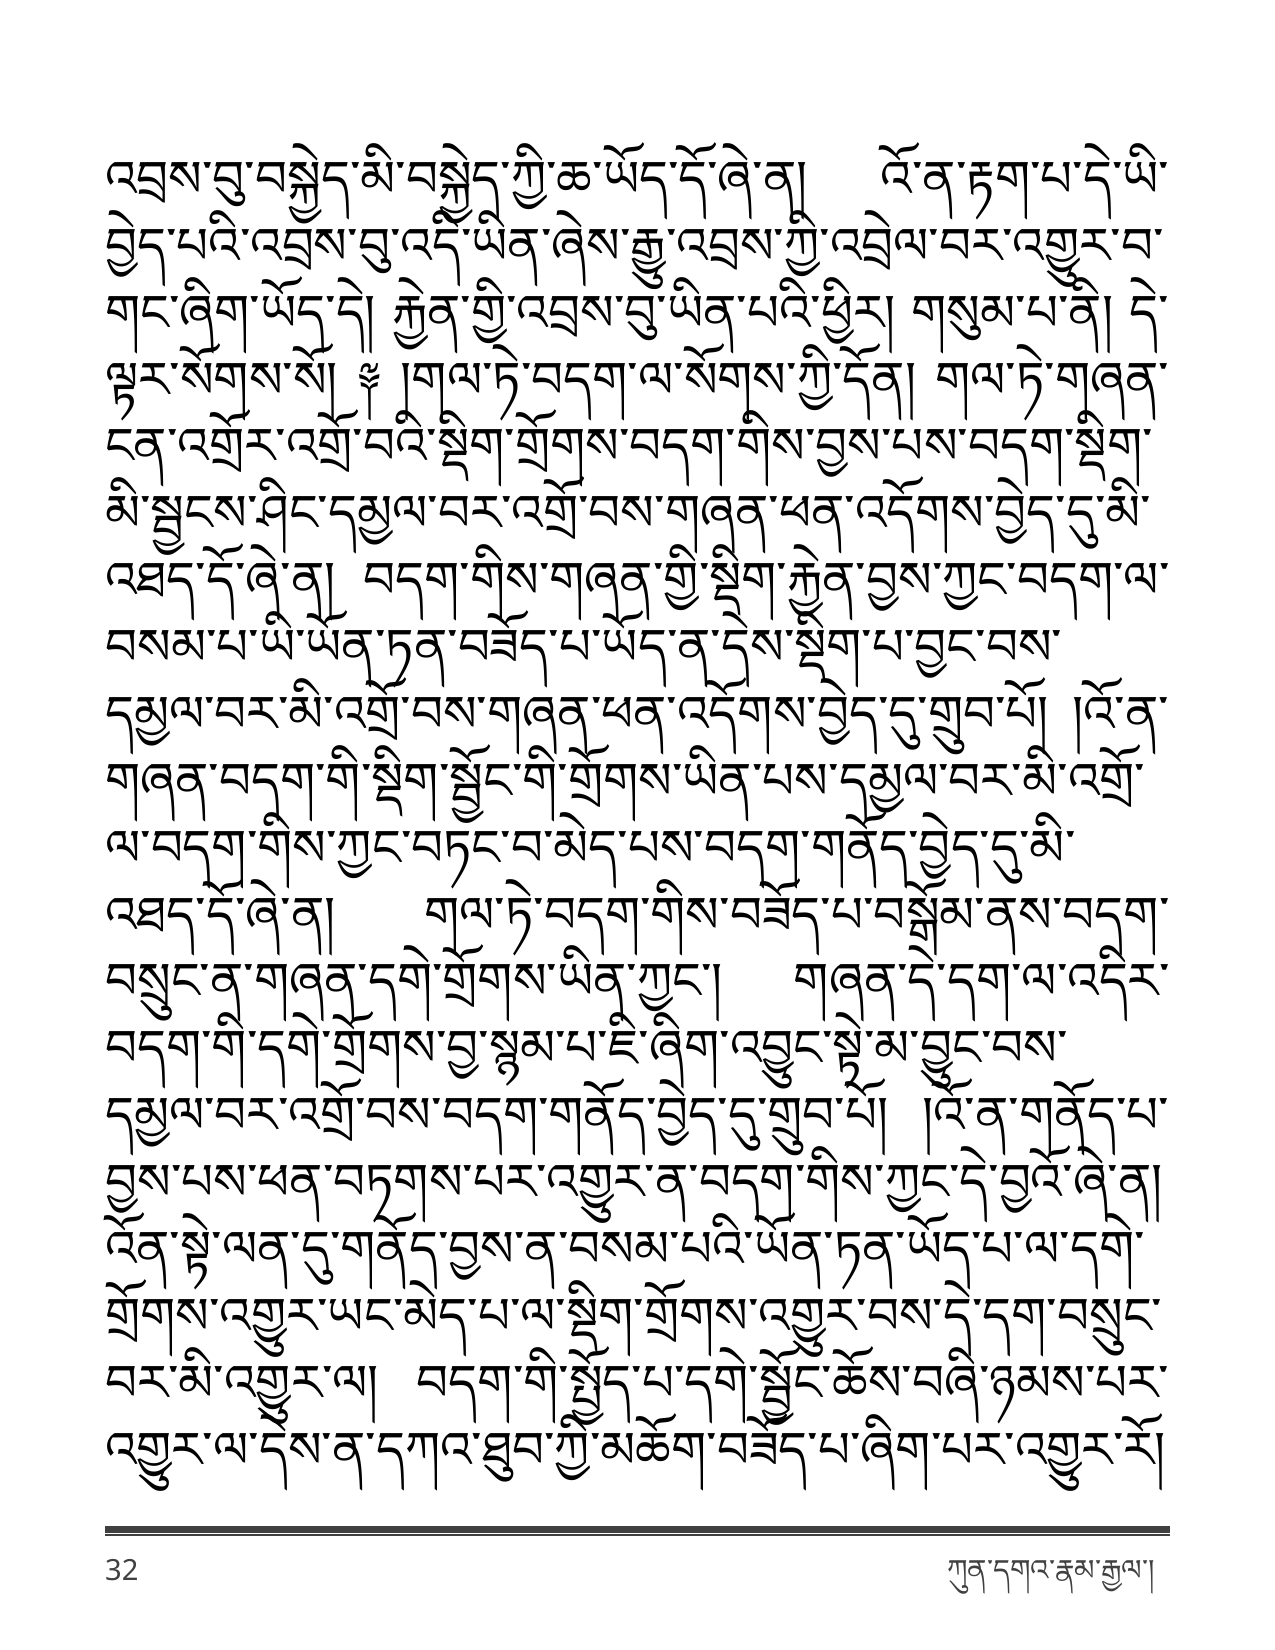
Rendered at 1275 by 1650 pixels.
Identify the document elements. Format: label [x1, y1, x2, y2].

text [105, 150, 1170, 1479]
